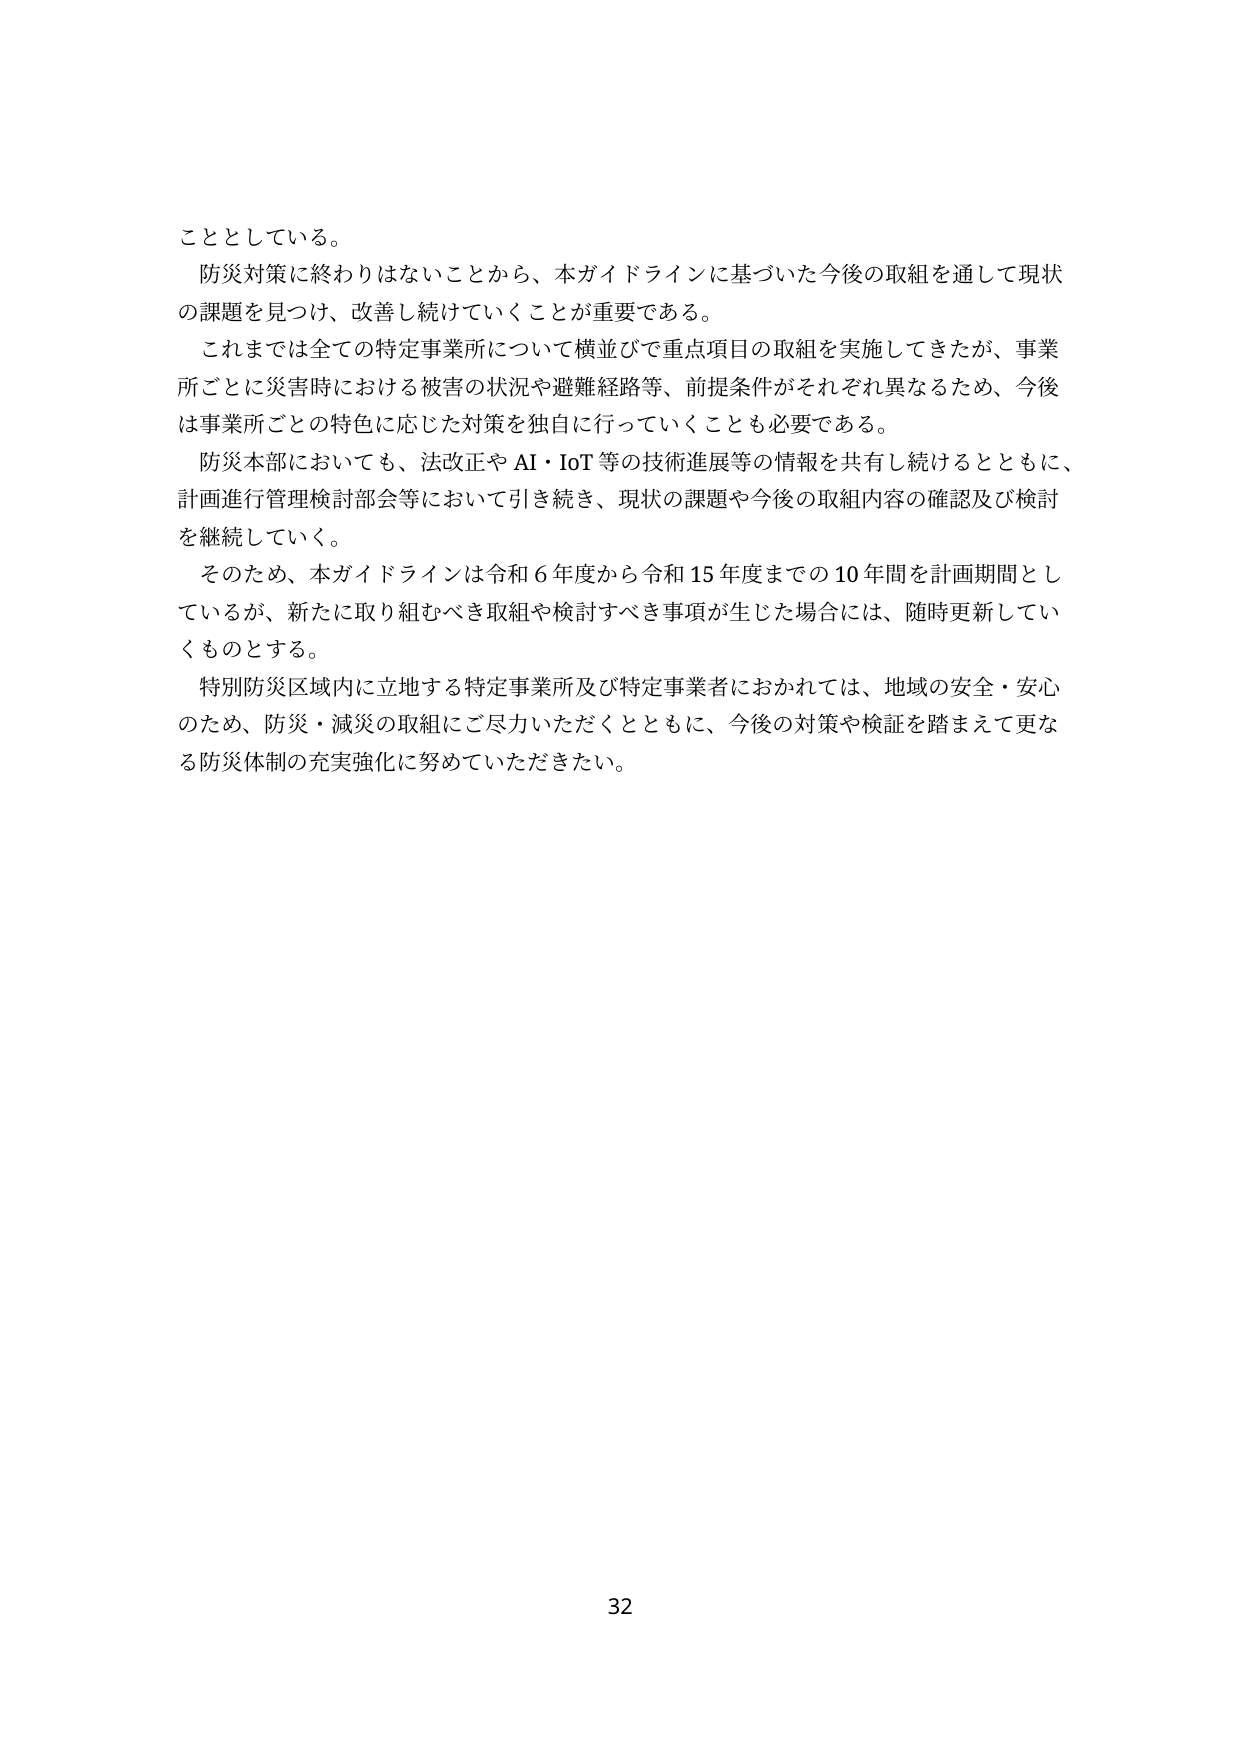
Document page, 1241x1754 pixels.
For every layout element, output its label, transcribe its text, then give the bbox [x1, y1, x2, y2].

text これまでは全ての特定事業所について横並びで重点項目の取組を実施してきたが、事業所ごとに災害時における被害の状況や避難経路等、前提条件がそれぞれ異なるため、今後は事業所ごとの特色に応じた対策を独自に行っていくことも必要である。 [177, 329, 1063, 442]
text 防災対策に終わりはないことから、本ガイドラインに基づいた今後の取組を通して現状の課題を見つけ、改善し続けていくことが重要である。 [177, 254, 1063, 329]
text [177, 217, 1063, 254]
text 防災本部においても、法改正やAI・IoT等の技術進展等の情報を共有し続けるとともに、計画進行管理検討部会等において引き続き、現状の課題や今後の取組内容の確認及び検討を継続していく。 [177, 442, 1063, 554]
text 特別防災区域内に立地する特定事業所及び特定事業者におかれては、地域の安全・安心のため、防災・減災の取組にご尽力いただくとともに、今後の対策や検証を踏まえて更なる防災体制の充実強化に努めていただきたい。 [177, 667, 1063, 779]
text そのため、本ガイドラインは令和６年度から令和15年度までの10年間を計画期間としているが、新たに取り組むべき取組や検討すべき事項が生じた場合には、随時更新していくものとする。 [177, 554, 1063, 667]
